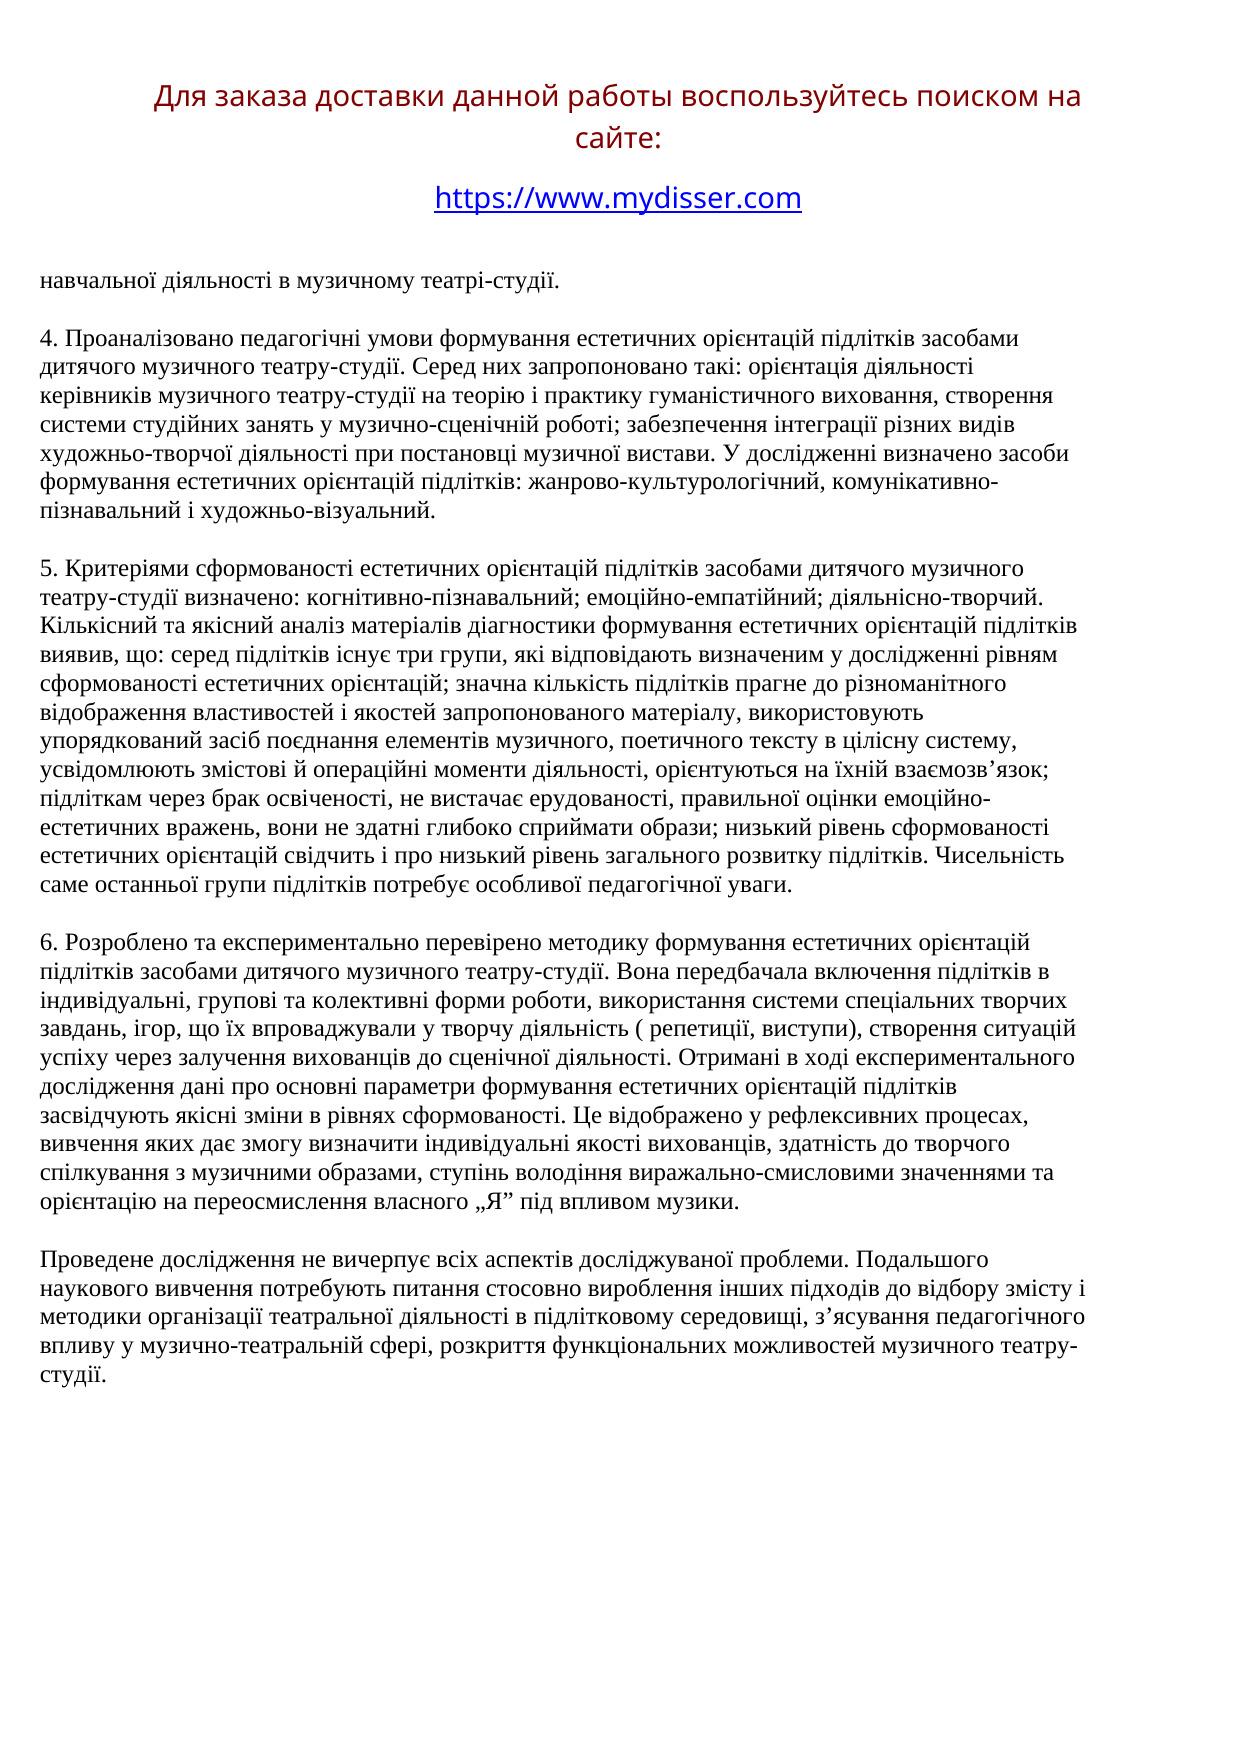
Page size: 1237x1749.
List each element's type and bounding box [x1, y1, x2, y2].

table_cell [40, 236, 1086, 1388]
